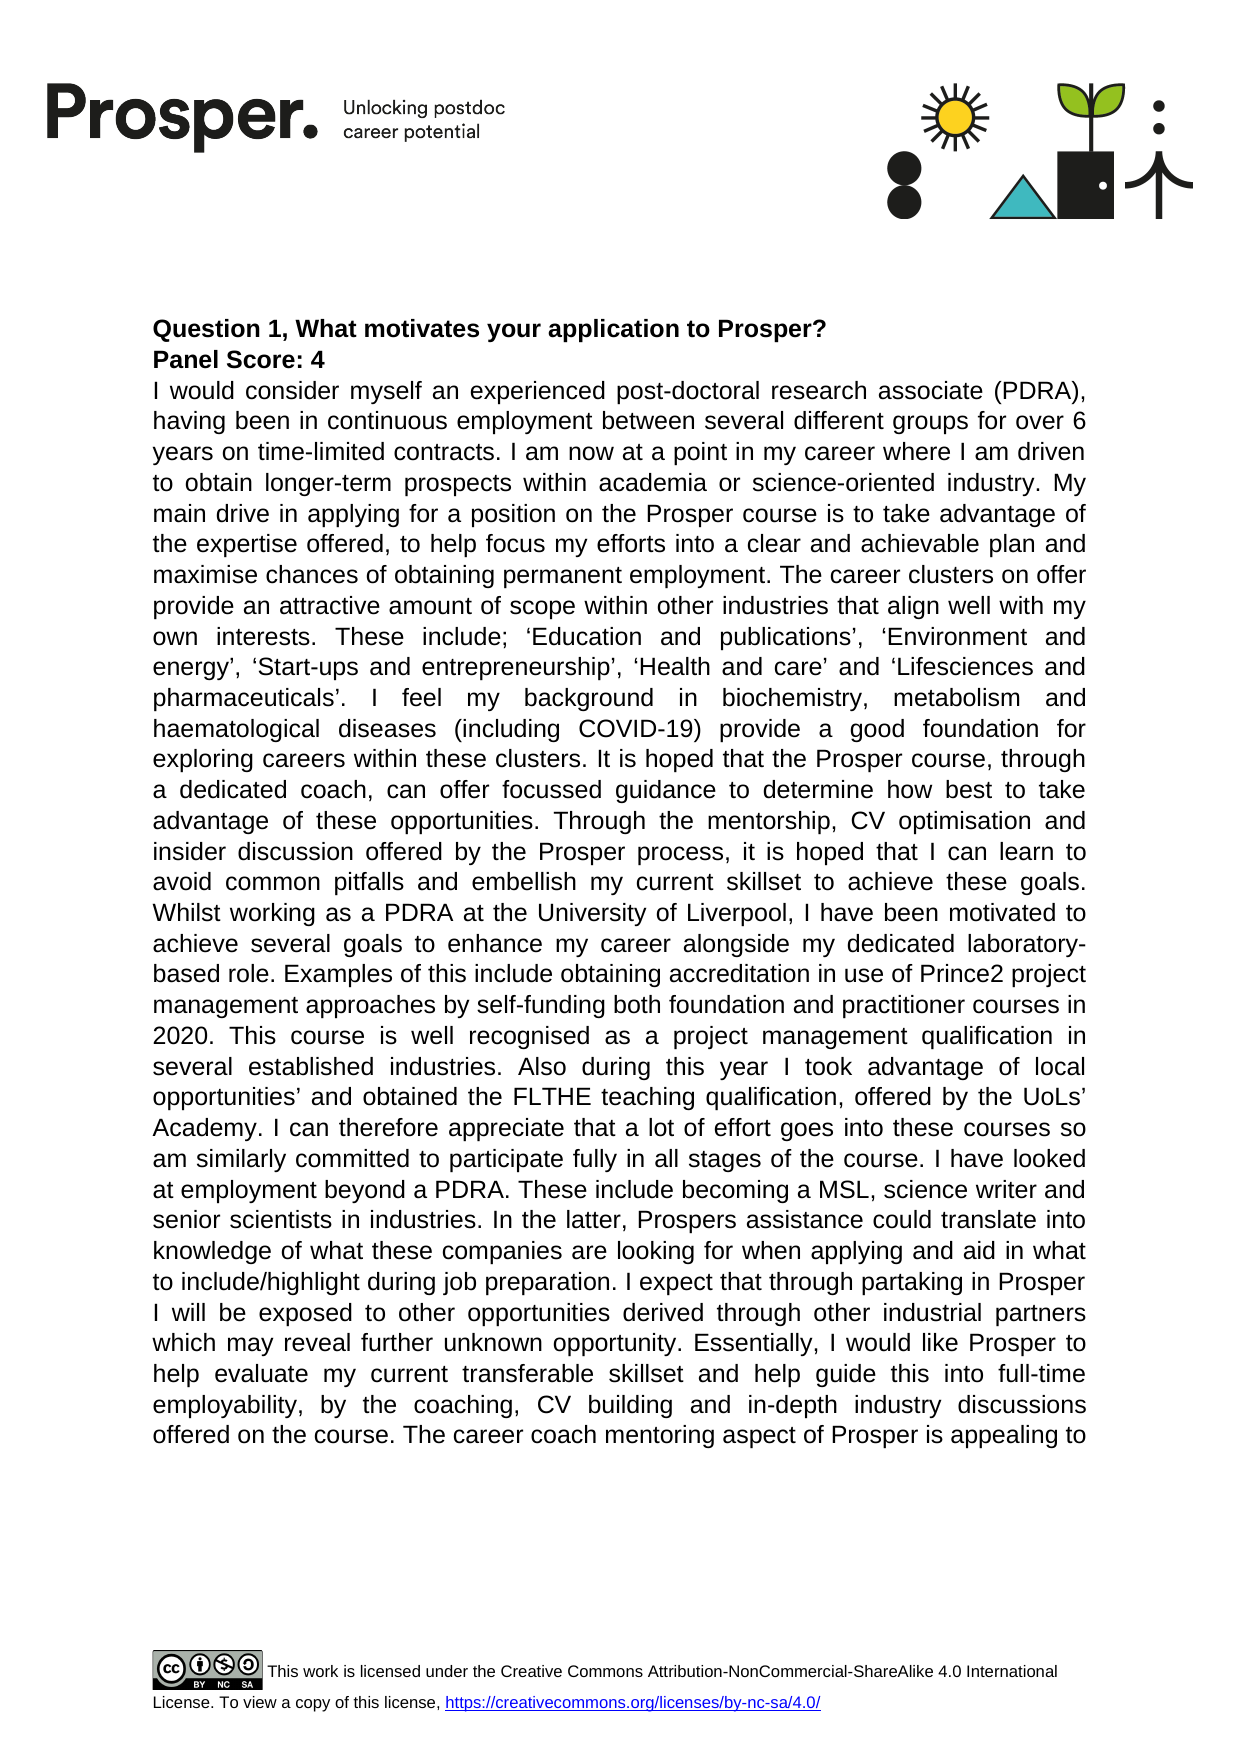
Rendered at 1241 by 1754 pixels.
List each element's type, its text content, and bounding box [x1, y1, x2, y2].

text Panel Score: 4 [152, 345, 1088, 374]
text Question 1, What motivates your application to Prosper? [152, 314, 1088, 343]
picture [0, 1, 1240, 1754]
